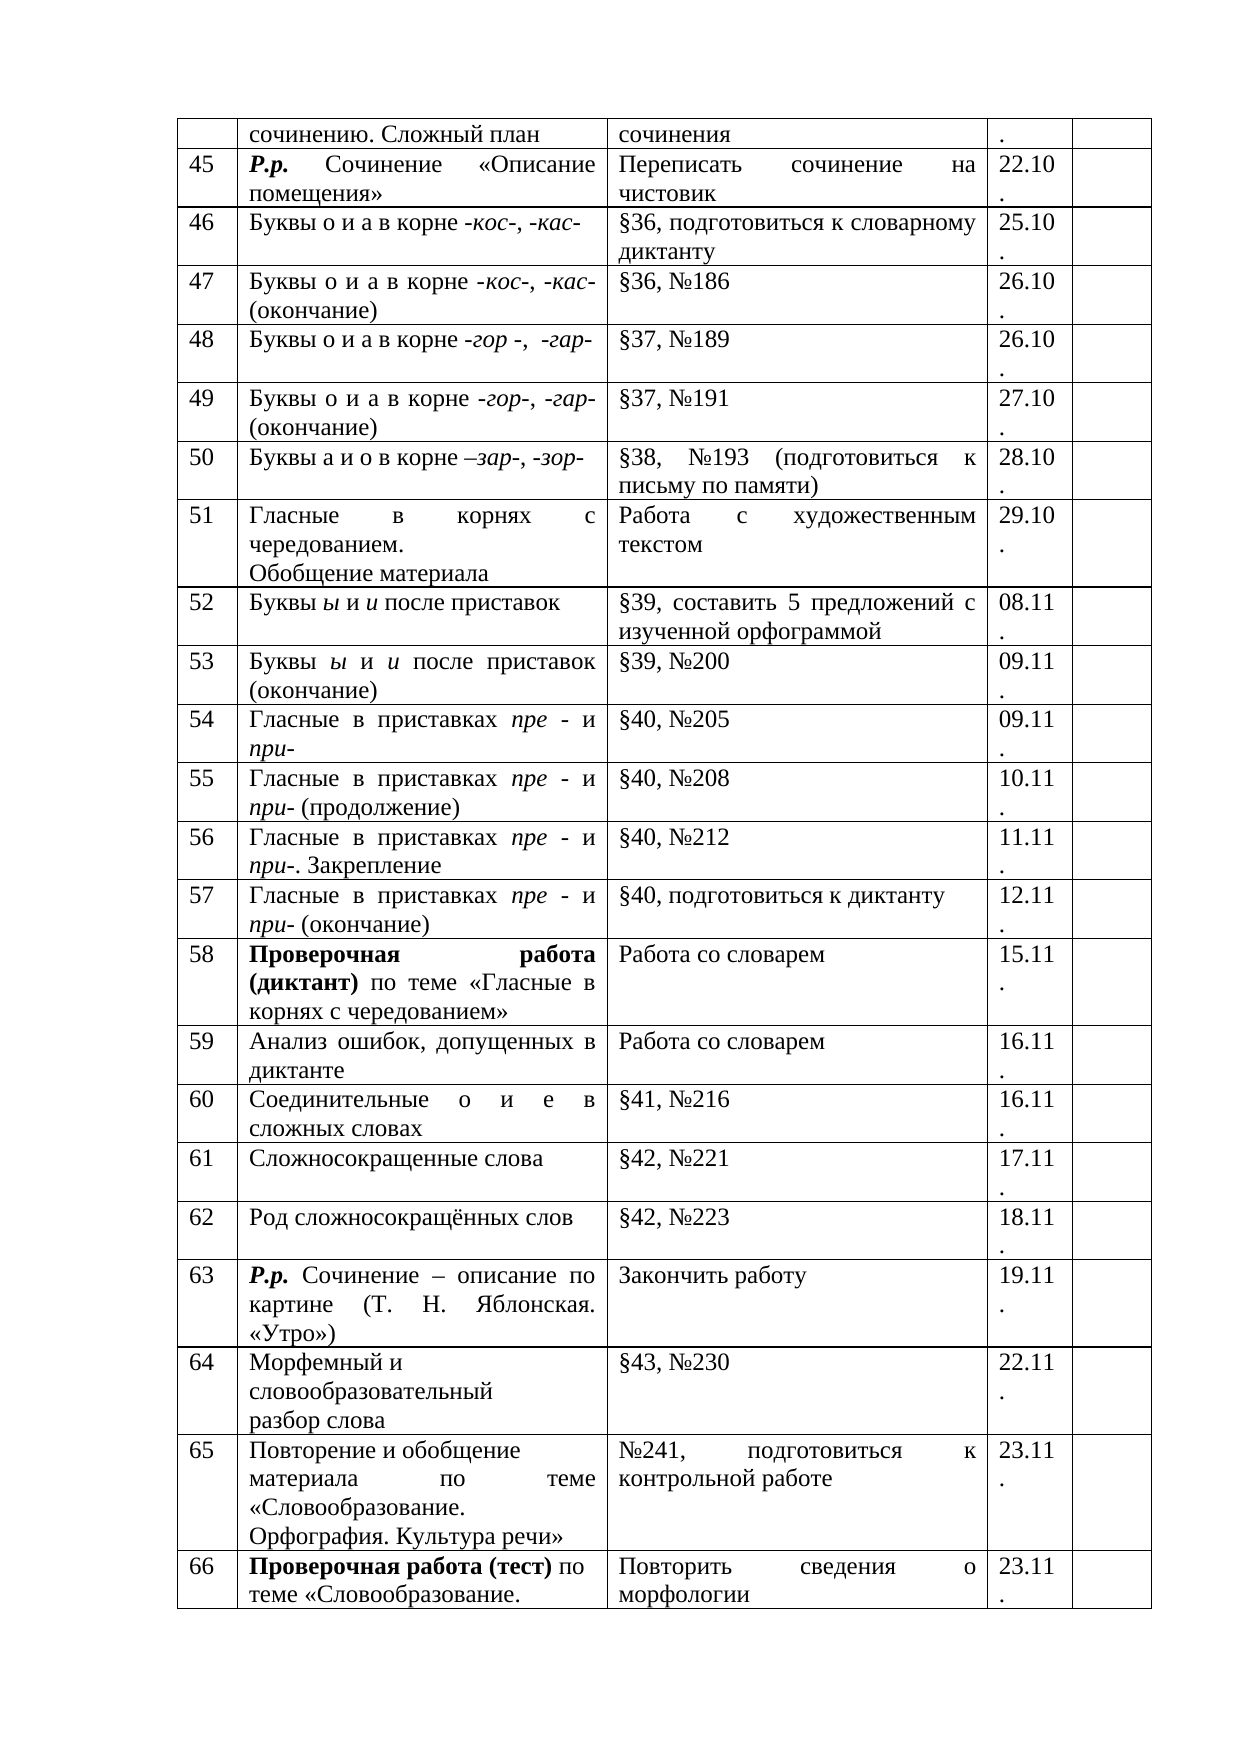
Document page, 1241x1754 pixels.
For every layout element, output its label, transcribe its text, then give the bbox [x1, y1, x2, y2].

table_cell [1073, 822, 1151, 879]
table_cell 29.10. [988, 500, 1072, 586]
table_cell 51 [178, 500, 237, 586]
table_cell §38, №193 (подготовиться к письму по памяти) [608, 442, 987, 499]
table_cell §42, №221 [608, 1143, 987, 1201]
table_cell 09.11. [988, 646, 1072, 703]
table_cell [238, 1551, 607, 1608]
table_cell 61 [178, 1143, 237, 1201]
table_cell 46 [178, 208, 237, 265]
table_cell 18.11. [988, 1202, 1072, 1259]
table_cell §40, №205 [608, 705, 987, 762]
table_cell 11.11. [988, 822, 1072, 879]
table_cell [1073, 500, 1151, 586]
table_cell 25.10. [988, 208, 1072, 265]
table_cell §36, подготовиться к словарному диктанту [608, 208, 987, 265]
table_cell 08.11. [988, 588, 1072, 645]
table_cell [1073, 383, 1151, 441]
table_cell Переписать сочинение на чистовик [608, 149, 987, 206]
table_cell §37, №189 [608, 325, 987, 382]
table_cell Буквы о и а в корне -гор -, -гар- [238, 325, 607, 382]
table_cell 53 [178, 646, 237, 703]
table_cell Буквы ы и и после приставок [238, 588, 607, 645]
table_cell §40, №212 [608, 822, 987, 879]
table_cell [1073, 1085, 1151, 1142]
table_cell Р.р. Сочинение «Описание помещения» [238, 149, 607, 206]
table_cell 23.11. [988, 1435, 1072, 1550]
table_cell Проверочная работа (диктант) по теме «Гласные в корнях с чередованием» [238, 939, 607, 1025]
table_cell Р.р. Сочинение – описание по картине (Т. Н. Яблонская. «Утро») [238, 1260, 607, 1346]
table_cell §43, №230 [608, 1348, 987, 1434]
table_cell [1073, 880, 1151, 938]
table_cell [1073, 208, 1151, 265]
table_cell §39, №200 [608, 646, 987, 703]
table_cell §37, №191 [608, 383, 987, 441]
table_cell 62 [178, 1202, 237, 1259]
table_cell Гласные в приставках пре - и при- (продолжение) [238, 763, 607, 821]
table_cell [1073, 588, 1151, 645]
table_cell 50 [178, 442, 237, 499]
table_cell [1073, 119, 1151, 148]
table_cell Буквы о и а в корне -кос-, -кас- [238, 208, 607, 265]
table_cell Морфемный и словообразовательный разбор слова [238, 1348, 607, 1434]
table_cell [1073, 325, 1151, 382]
table_cell 21.10. [988, 119, 1072, 148]
table_cell 63 [178, 1260, 237, 1346]
table_cell Гласные в приставках пре - и при- [238, 705, 607, 762]
table_cell [1073, 939, 1151, 1025]
table_cell §40, подготовиться к диктанту [608, 880, 987, 938]
table_cell 28.10. [988, 442, 1072, 499]
table_cell [1073, 1026, 1151, 1083]
table_cell Работа со словарем [608, 939, 987, 1025]
table_cell 26.10. [988, 325, 1072, 382]
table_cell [608, 119, 987, 148]
table_cell §40, №208 [608, 763, 987, 821]
table_cell Повторение и обобщение материала по теме «Словообразование. Орфография. Культура речи» [238, 1435, 607, 1550]
table_cell №241, подготовиться к контрольной работе [608, 1435, 987, 1550]
table_cell 44 [178, 119, 237, 148]
table_cell §39, составить 5 предложений с изученной орфограммой [608, 588, 987, 645]
table_cell 65 [178, 1435, 237, 1550]
table_cell Буквы а и о в корне –зар-, -зор- [238, 442, 607, 499]
table_cell 66 [178, 1551, 237, 1608]
table_cell 22.11. [988, 1348, 1072, 1434]
table_cell §36, №186 [608, 266, 987, 323]
table_cell [1073, 442, 1151, 499]
table_cell Работа с художественным текстом [608, 500, 987, 586]
table_cell 49 [178, 383, 237, 441]
table_cell Род сложносокращённых слов [238, 1202, 607, 1259]
table_cell 47 [178, 266, 237, 323]
table_cell 64 [178, 1348, 237, 1434]
table_cell [1073, 1143, 1151, 1201]
table_cell 10.11. [988, 763, 1072, 821]
table_cell 48 [178, 325, 237, 382]
table_cell 60 [178, 1085, 237, 1142]
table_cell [608, 1551, 987, 1608]
table_cell §41, №216 [608, 1085, 987, 1142]
table_cell Гласные в корнях с чередованием. Обобщение материала [238, 500, 607, 586]
table_cell [1073, 646, 1151, 703]
table_cell 52 [178, 588, 237, 645]
table_cell [1073, 266, 1151, 323]
table_cell 23.11. [988, 1551, 1072, 1608]
table_cell [1073, 1260, 1151, 1346]
table_cell Закончить работу [608, 1260, 987, 1346]
table_cell 19.11. [988, 1260, 1072, 1346]
table_cell [1073, 763, 1151, 821]
table_cell [1073, 1348, 1151, 1434]
table_cell Гласные в приставках пре - и при-. Закрепление [238, 822, 607, 879]
table_cell Сложносокращенные слова [238, 1143, 607, 1201]
table_cell 54 [178, 705, 237, 762]
table_cell 56 [178, 822, 237, 879]
table_cell 59 [178, 1026, 237, 1083]
table_cell 17.11. [988, 1143, 1072, 1201]
table_cell 16.11. [988, 1085, 1072, 1142]
table_cell §42, №223 [608, 1202, 987, 1259]
table_cell [1073, 1202, 1151, 1259]
table_cell 12.11. [988, 880, 1072, 938]
table_cell Буквы о и а в корне -гор-, -гар- (окончание) [238, 383, 607, 441]
table_cell 09.11. [988, 705, 1072, 762]
table_cell Соединительные о и е в сложных словах [238, 1085, 607, 1142]
table_cell Буквы ы и и после приставок (окончание) [238, 646, 607, 703]
table_cell Анализ ошибок, допущенных в диктанте [238, 1026, 607, 1083]
table_cell 15.11. [988, 939, 1072, 1025]
table_cell [1073, 1435, 1151, 1550]
table_cell 58 [178, 939, 237, 1025]
table_cell Работа со словарем [608, 1026, 987, 1083]
table_cell [1073, 149, 1151, 206]
table_cell 57 [178, 880, 237, 938]
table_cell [238, 119, 607, 148]
table_cell [1073, 1551, 1151, 1608]
table_cell 26.10. [988, 266, 1072, 323]
table_cell 16.11. [988, 1026, 1072, 1083]
table_cell 22.10. [988, 149, 1072, 206]
table_cell 55 [178, 763, 237, 821]
table_cell 45 [178, 149, 237, 206]
table_cell [1073, 705, 1151, 762]
table_cell Гласные в приставках пре - и при- (окончание) [238, 880, 607, 938]
table_cell Буквы о и а в корне -кос-, -кас- (окончание) [238, 266, 607, 323]
table_cell 27.10. [988, 383, 1072, 441]
